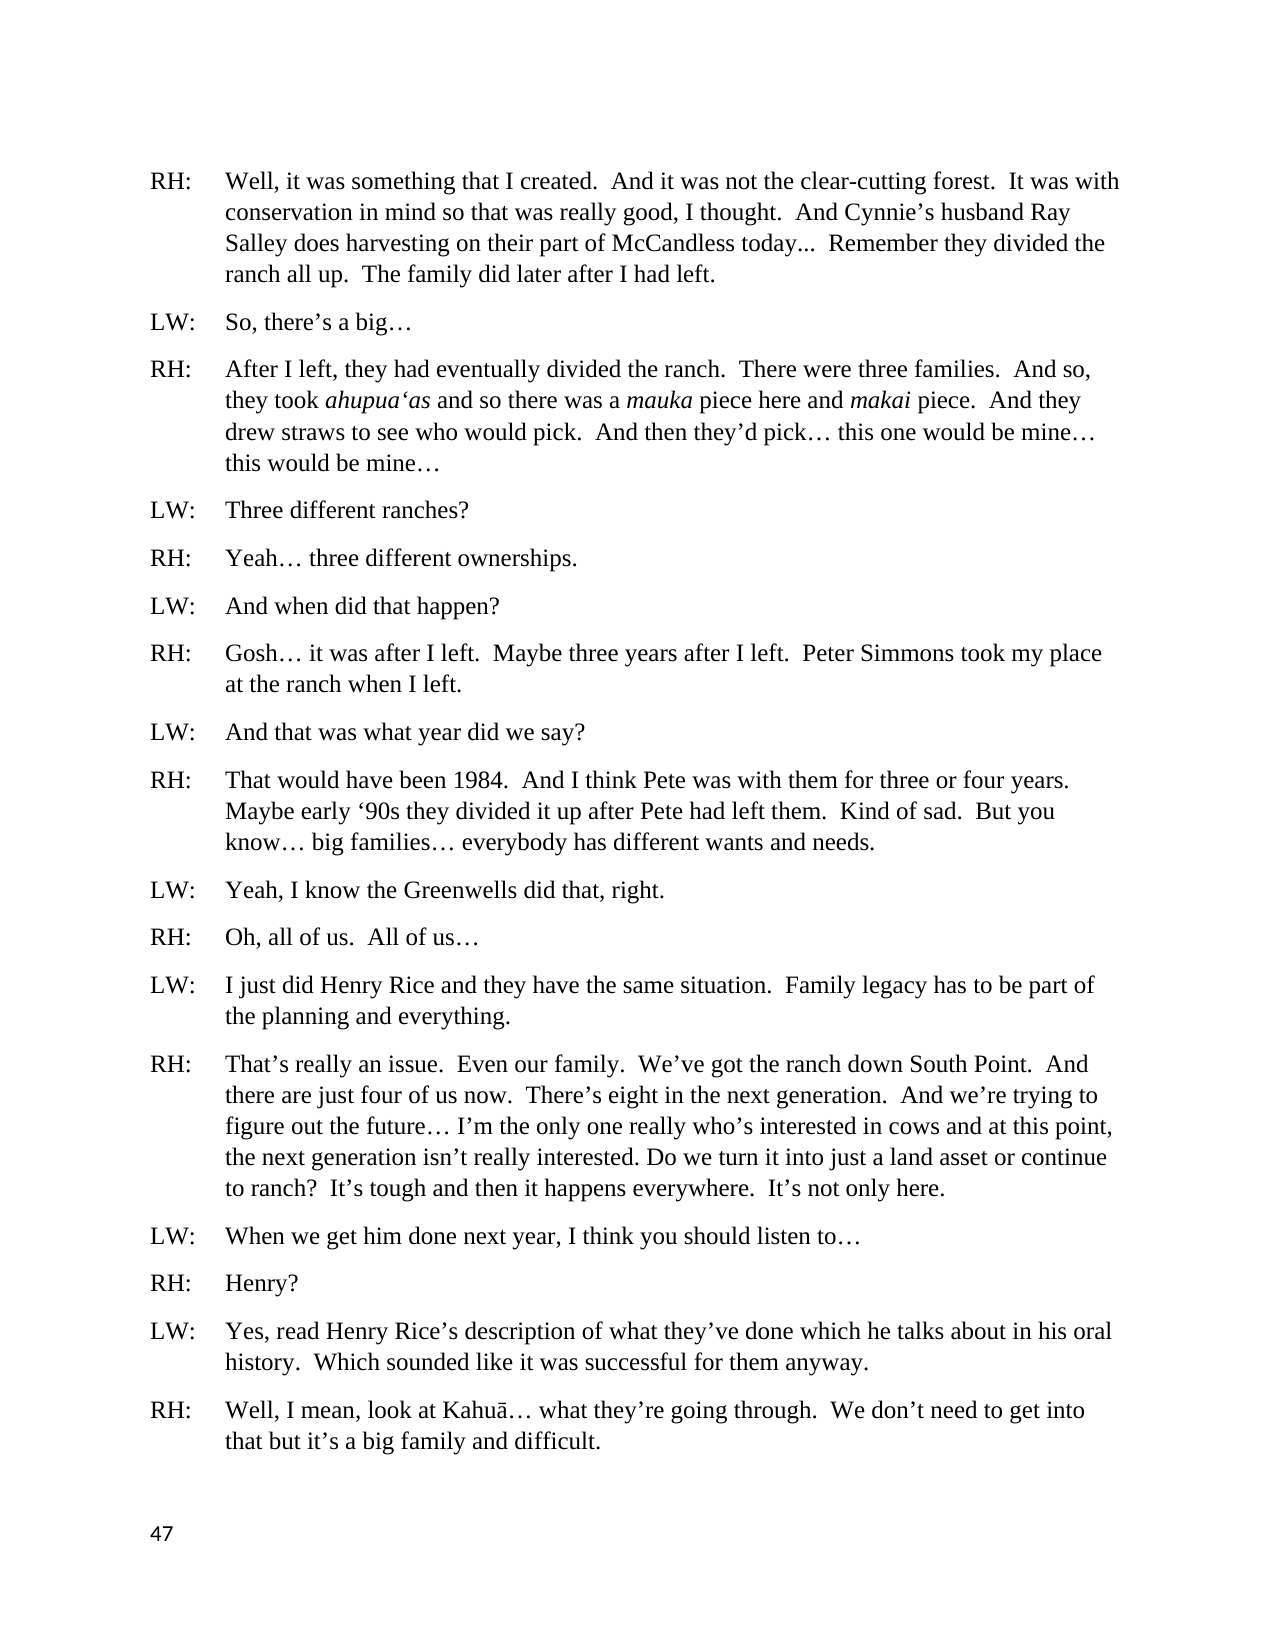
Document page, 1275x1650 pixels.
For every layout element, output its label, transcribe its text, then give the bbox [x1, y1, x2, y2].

text LW: When we get him done next year, I think you should listen to… [150, 1221, 1125, 1249]
text RH: After I left, they had eventually divided the ranch. There were three families. And so, they took ahupua‘as and so there was a mauka piece here and makai piece. And they drew straws to see who would pick. And then they’d pick… this one would be mine… this would be mine… [150, 354, 1125, 476]
text RH: Henry? [150, 1268, 1125, 1297]
text RH: Well, it was something that I created. And it was not the clear-cutting forest. It was with conservation in mind so that was really good, I thought. And Cynnie’s husband Ray Salley does harvesting on their part of McCandless today... Remember they divided the ranch all up. The family did later after I had left. [150, 166, 1125, 288]
text RH: Gosh… it was after I left. Maybe three years after I left. Peter Simmons took my place at the ranch when I left. [150, 638, 1125, 698]
text LW: Three different ranches? [150, 495, 1125, 524]
text LW: And when did that happen? [150, 591, 1125, 619]
text RH: Yeah… three different ownerships. [150, 543, 1125, 572]
text LW: So, there’s a big… [150, 307, 1125, 336]
text RH: That’s really an issue. Even our family. We’ve got the ranch down South Point. And there are just four of us now. There’s eight in the next generation. And we’re trying to figure out the future… I’m the only one really who’s interested in cows and at this point, the next generation isn’t really interested. Do we turn it into just a land asset or continue to ranch? It’s tough and then it happens everywhere. It’s not only here. [150, 1049, 1125, 1202]
text LW: Yeah, I know the Greenwells did that, right. [150, 875, 1125, 903]
text RH: Well, I mean, look at Kahuā… what they’re going through. We don’t need to get into that but it’s a big family and difficult. [150, 1395, 1125, 1455]
text LW: Yes, read Henry Rice’s description of what they’ve done which he talks about in his oral history. Which sounded like it was successful for them anyway. [150, 1316, 1125, 1376]
text RH: Oh, all of us. All of us… [150, 922, 1125, 951]
text LW: And that was what year did we say? [150, 717, 1125, 746]
text RH: That would have been 1984. And I think Pete was with them for three or four years. Maybe early ‘90s they divided it up after Pete had left them. Kind of sad. But you know… big families… everybody has different wants and needs. [150, 765, 1125, 856]
text LW: I just did Henry Rice and they have the same situation. Family legacy has to be part of the planning and everything. [150, 970, 1125, 1030]
